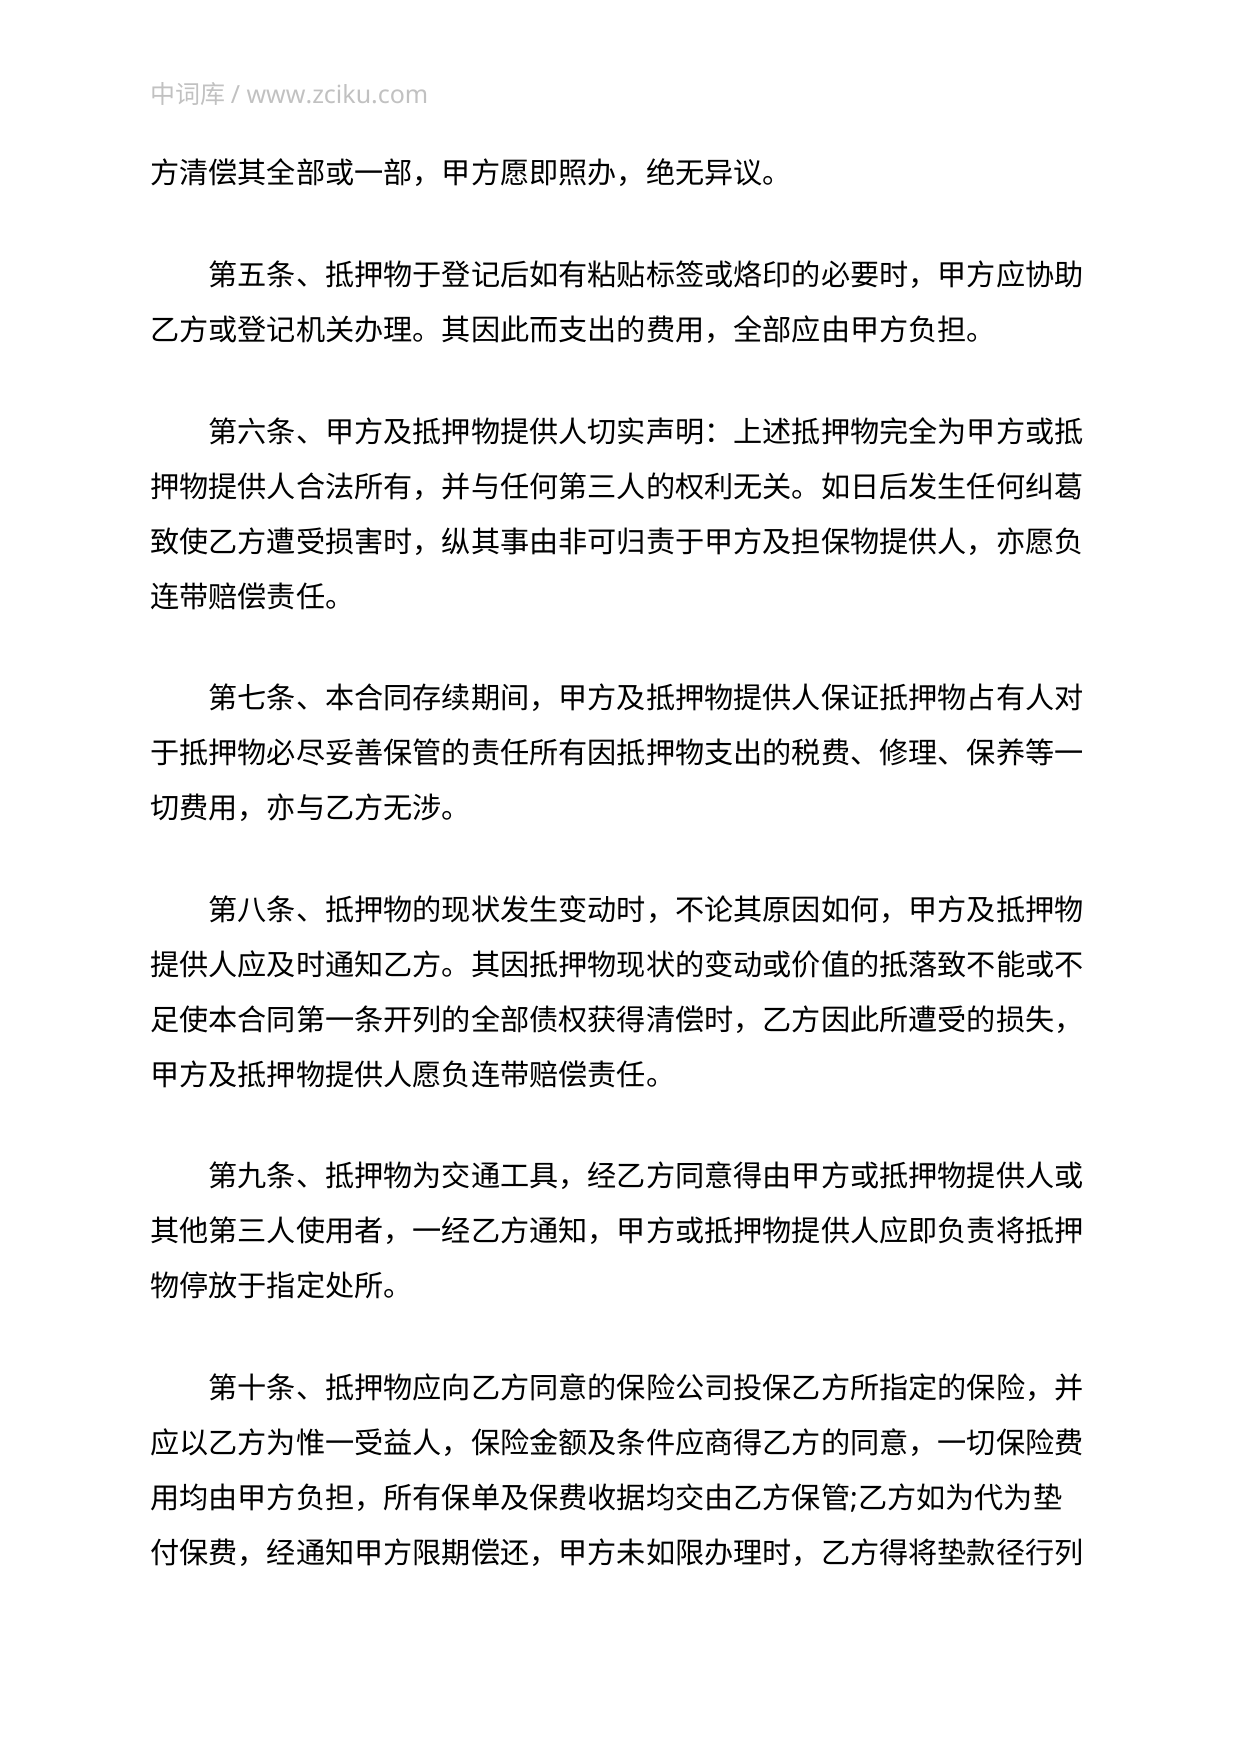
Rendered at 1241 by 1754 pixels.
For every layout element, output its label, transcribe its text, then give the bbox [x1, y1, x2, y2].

text 第六条、甲方及抵押物提供人切实声明：上述抵押物完全为甲方或抵押物提供人合法所有，并与任何第三人的权利无关。如日后发生任何纠葛致使乙方遭受损害时，纵其事由非可归责于甲方及担保物提供人，亦愿负连带赔偿责任。 [150, 408, 1090, 615]
text 第七条、本合同存续期间，甲方及抵押物提供人保证抵押物占有人对于抵押物必尽妥善保管的责任所有因抵押物支出的税费、修理、保养等一切费用，亦与乙方无涉。 [150, 675, 1090, 827]
text 第九条、抵押物为交通工具，经乙方同意得由甲方或抵押物提供人或其他第三人使用者，一经乙方通知，甲方或抵押物提供人应即负责将抵押物停放于指定处所。 [150, 1153, 1090, 1305]
text 第五条、抵押物于登记后如有粘贴标签或烙印的必要时，甲方应协助乙方或登记机关办理。其因此而支出的费用，全部应由甲方负担。 [150, 252, 1090, 349]
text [150, 150, 1090, 192]
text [150, 1364, 1090, 1572]
text 第八条、抵押物的现状发生变动时，不论其原因如何，甲方及抵押物提供人应及时通知乙方。其因抵押物现状的变动或价值的抵落致不能或不足使本合同第一条开列的全部债权获得清偿时，乙方因此所遭受的损失，甲方及抵押物提供人愿负连带赔偿责任。 [150, 886, 1090, 1093]
